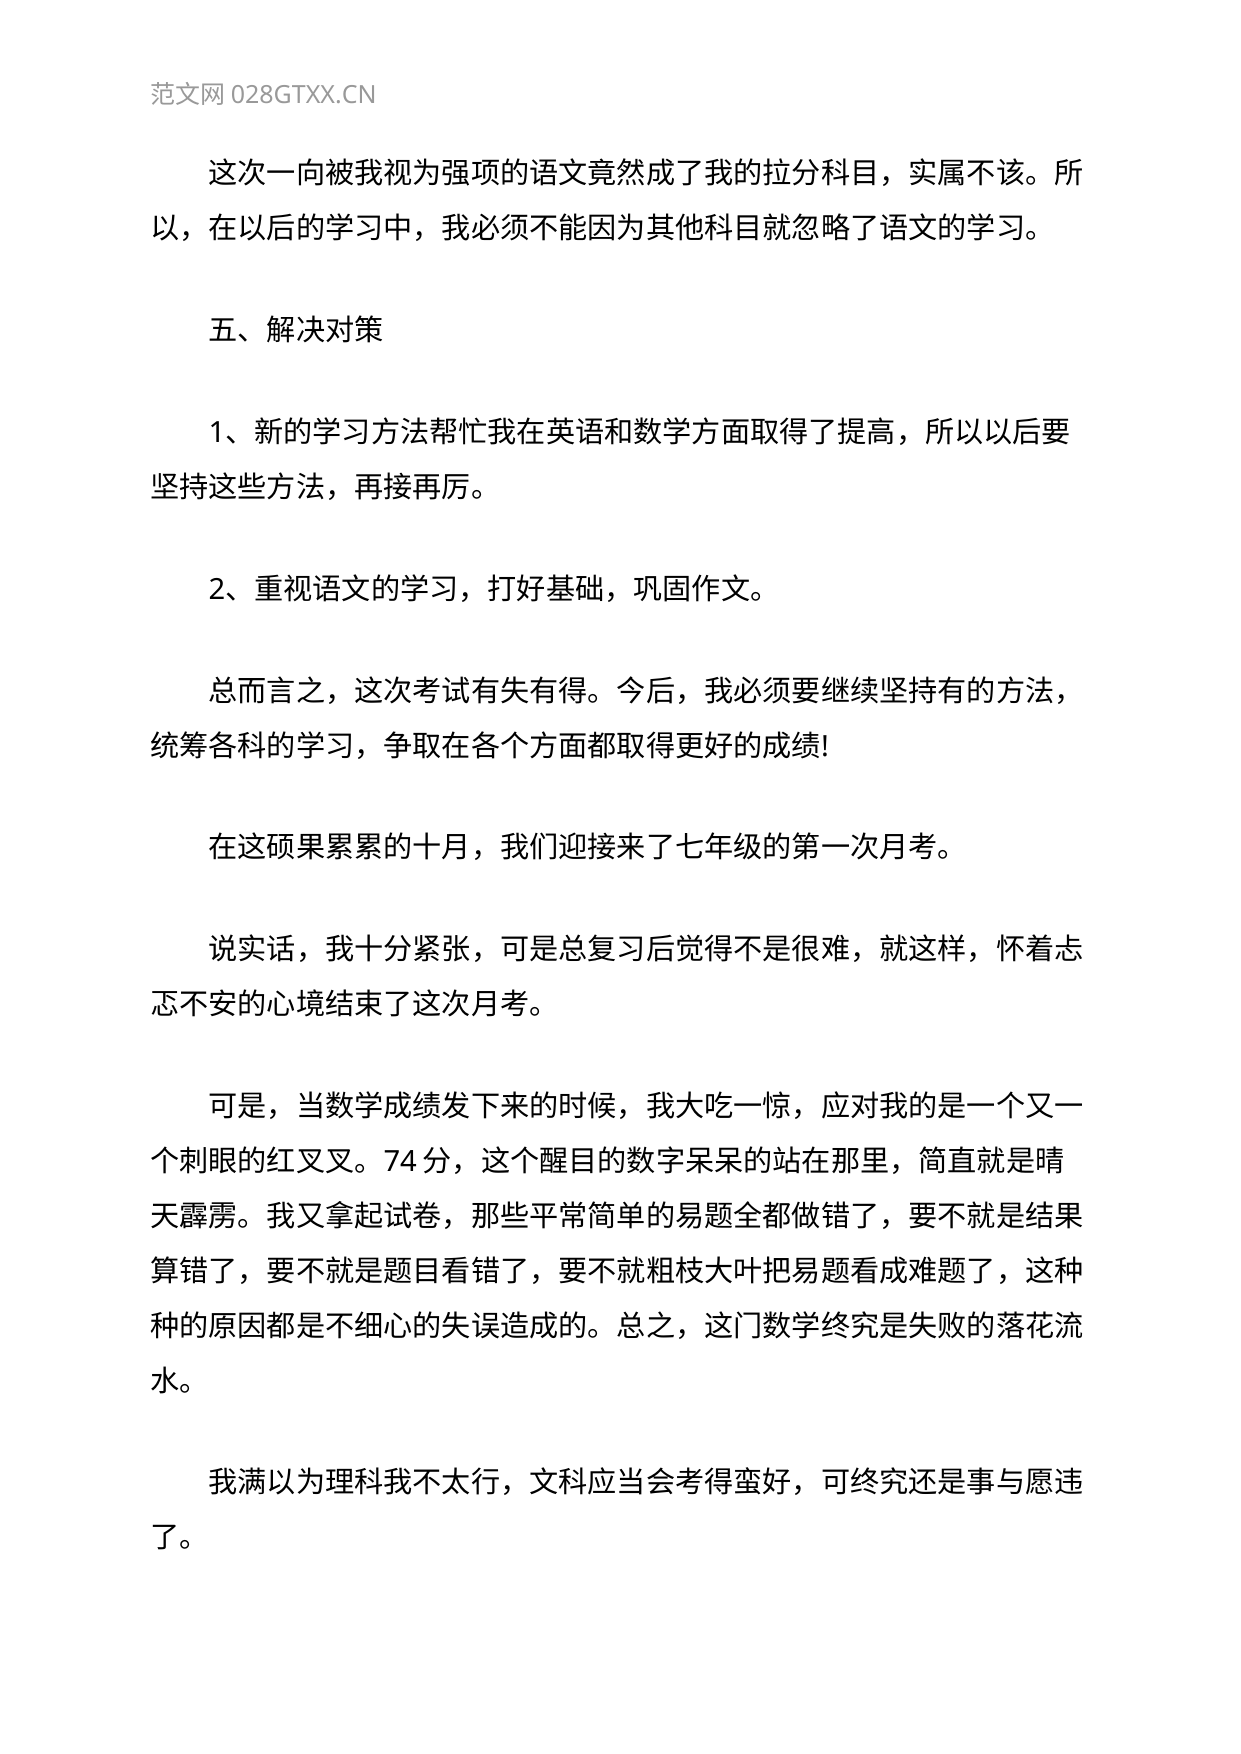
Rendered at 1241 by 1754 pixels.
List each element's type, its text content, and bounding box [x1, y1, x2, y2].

text 在这硕果累累的十月，我们迎接来了七年级的第一次月考。 [150, 824, 1090, 866]
text 这次一向被我视为强项的语文竟然成了我的拉分科目，实属不该。所以，在以后的学习中，我必须不能因为其他科目就忽略了语文的学习。 [150, 150, 1090, 247]
text 可是，当数学成绩发下来的时候，我大吃一惊，应对我的是一个又一个刺眼的红叉叉。74分，这个醒目的数字呆呆的站在那里，简直就是晴天霹雳。我又拿起试卷，那些平常简单的易题全都做错了，要不就是结果算错了，要不就是题目看错了，要不就粗枝大叶把易题看成难题了，这种种的原因都是不细心的失误造成的。总之，这门数学终究是失败的落花流水。 [150, 1082, 1090, 1399]
text 我满以为理科我不太行，文科应当会考得蛮好，可终究还是事与愿违了。 [150, 1459, 1090, 1556]
text 1、新的学习方法帮忙我在英语和数学方面取得了提高，所以以后要坚持这些方法，再接再厉。 [150, 408, 1090, 506]
text 五、解决对策 [150, 307, 1090, 349]
text 说实话，我十分紧张，可是总复习后觉得不是很难，就这样，怀着忐忑不安的心境结束了这次月考。 [150, 926, 1090, 1023]
text 2、重视语文的学习，打好基础，巩固作文。 [150, 565, 1090, 608]
text 总而言之，这次考试有失有得。今后，我必须要继续坚持有的方法，统筹各科的学习，争取在各个方面都取得更好的成绩! [150, 667, 1090, 764]
